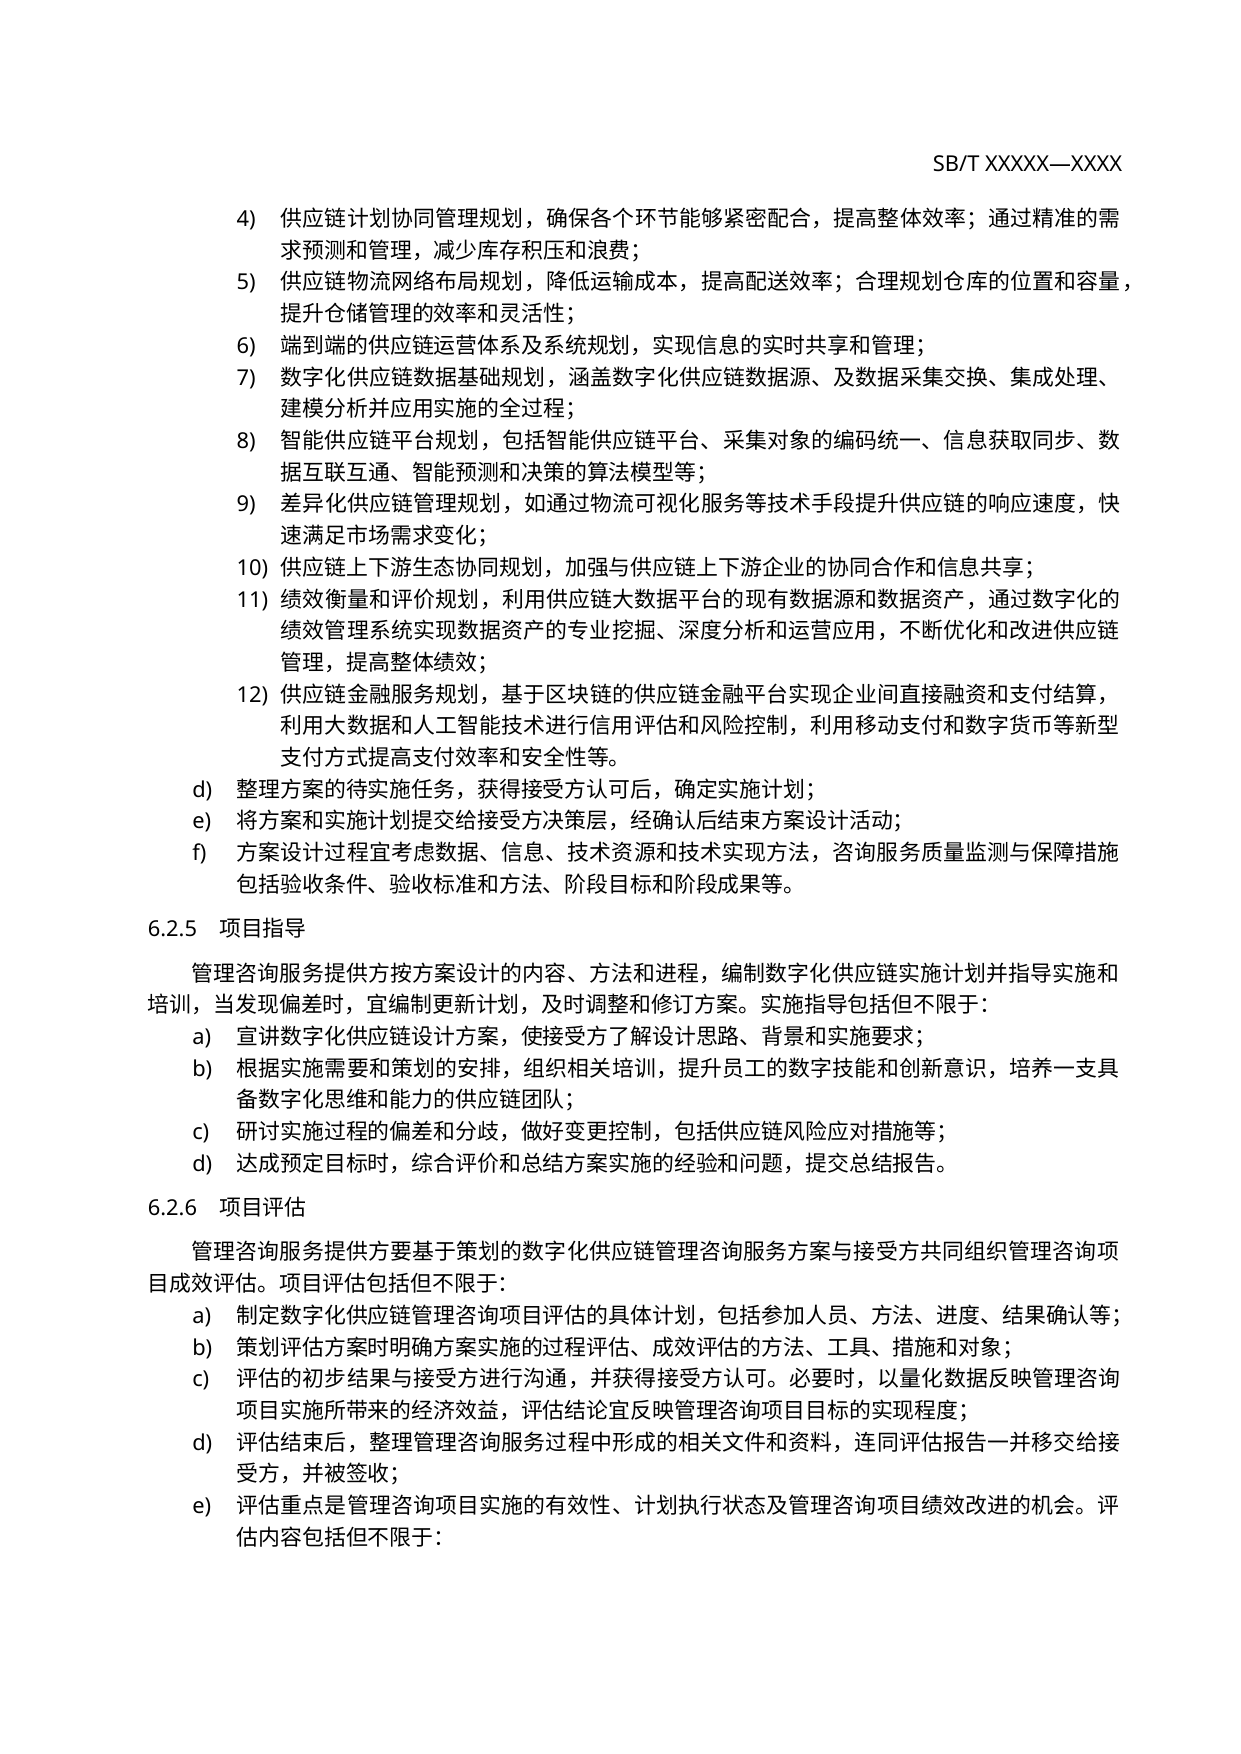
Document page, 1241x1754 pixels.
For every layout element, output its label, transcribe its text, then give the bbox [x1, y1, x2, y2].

text 绩效衡量和评价规划，利用供应链大数据平台的现有数据源和数据资产，通过数字化的绩效管理系统实现数据资产的专业挖掘、深度分析和运营应用，不断优化和改进供应链管理，提高整体绩效； [236, 582, 1122, 677]
text 达成预定目标时，综合评价和总结方案实施的经验和问题，提交总结报告。 [192, 1146, 1122, 1178]
text 评估重点是管理咨询项目实施的有效性、计划执行状态及管理咨询项目绩效改进的机会。评估内容包括但不限于： [192, 1488, 1122, 1552]
text 差异化供应链管理规划，如通过物流可视化服务等技术手段提升供应链的响应速度，快速满足市场需求变化； [236, 486, 1122, 550]
text 方案设计过程宜考虑数据、信息、技术资源和技术实现方法，咨询服务质量监测与保障措施包括验收条件、验收标准和方法、阶段目标和阶段成果等。 [192, 835, 1122, 899]
text 智能供应链平台规划，包括智能供应链平台、采集对象的编码统一、信息获取同步、数据互联互通、智能预测和决策的算法模型等； [236, 423, 1122, 486]
text 根据实施需要和策划的安排，组织相关培训，提升员工的数字技能和创新意识，培养一支具备数字化思维和能力的供应链团队； [192, 1051, 1122, 1114]
text 研讨实施过程的偏差和分歧，做好变更控制，包括供应链风险应对措施等； [192, 1114, 1122, 1146]
text 整理方案的待实施任务，获得接受方认可后，确定实施计划； [192, 772, 1122, 803]
text 管理咨询服务提供方按方案设计的内容、方法和进程，编制数字化供应链实施计划并指导实施和培训，当发现偏差时，宜编制更新计划，及时调整和修订方案。实施指导包括但不限于： [148, 956, 1122, 1019]
text 端到端的供应链运营体系及系统规划，实现信息的实时共享和管理； [236, 328, 1122, 359]
text 供应链金融服务规划，基于区块链的供应链金融平台实现企业间直接融资和支付结算，利用大数据和人工智能技术进行信用评估和风险控制，利用移动支付和数字货币等新型支付方式提高支付效率和安全性等。 [236, 677, 1122, 772]
text 数字化供应链数据基础规划，涵盖数字化供应链数据源、及数据采集交换、集成处理、建模分析并应用实施的全过程； [236, 359, 1122, 423]
text 评估结束后，整理管理咨询服务过程中形成的相关文件和资料，连同评估报告一并移交给接受方，并被签收； [192, 1425, 1122, 1488]
text 管理咨询服务提供方要基于策划的数字化供应链管理咨询服务方案与接受方共同组织管理咨询项目成效评估。项目评估包括但不限于： [148, 1234, 1122, 1298]
text 项目评估 [148, 1190, 1122, 1222]
text 供应链物流网络布局规划，降低运输成本，提高配送效率；合理规划仓库的位置和容量，提升仓储管理的效率和灵活性； [236, 264, 1122, 328]
text 策划评估方案时明确方案实施的过程评估、成效评估的方法、工具、措施和对象； [192, 1329, 1122, 1361]
list 宣讲数字化供应链设计方案，使接受方了解设计思路、背景和实施要求； [192, 1019, 1122, 1051]
text 将方案和实施计划提交给接受方决策层，经确认后结束方案设计活动； [192, 803, 1122, 835]
text 项目指导 [148, 911, 1122, 943]
text 供应链计划协同管理规划，确保各个环节能够紧密配合，提高整体效率；通过精准的需求预测和管理，减少库存积压和浪费； [236, 201, 1122, 264]
text 供应链上下游生态协同规划，加强与供应链上下游企业的协同合作和信息共享； [236, 550, 1122, 582]
list 制定数字化供应链管理咨询项目评估的具体计划，包括参加人员、方法、进度、结果确认等； [192, 1298, 1122, 1329]
text 评估的初步结果与接受方进行沟通，并获得接受方认可。必要时，以量化数据反映管理咨询项目实施所带来的经济效益，评估结论宜反映管理咨询项目目标的实现程度； [192, 1361, 1122, 1425]
